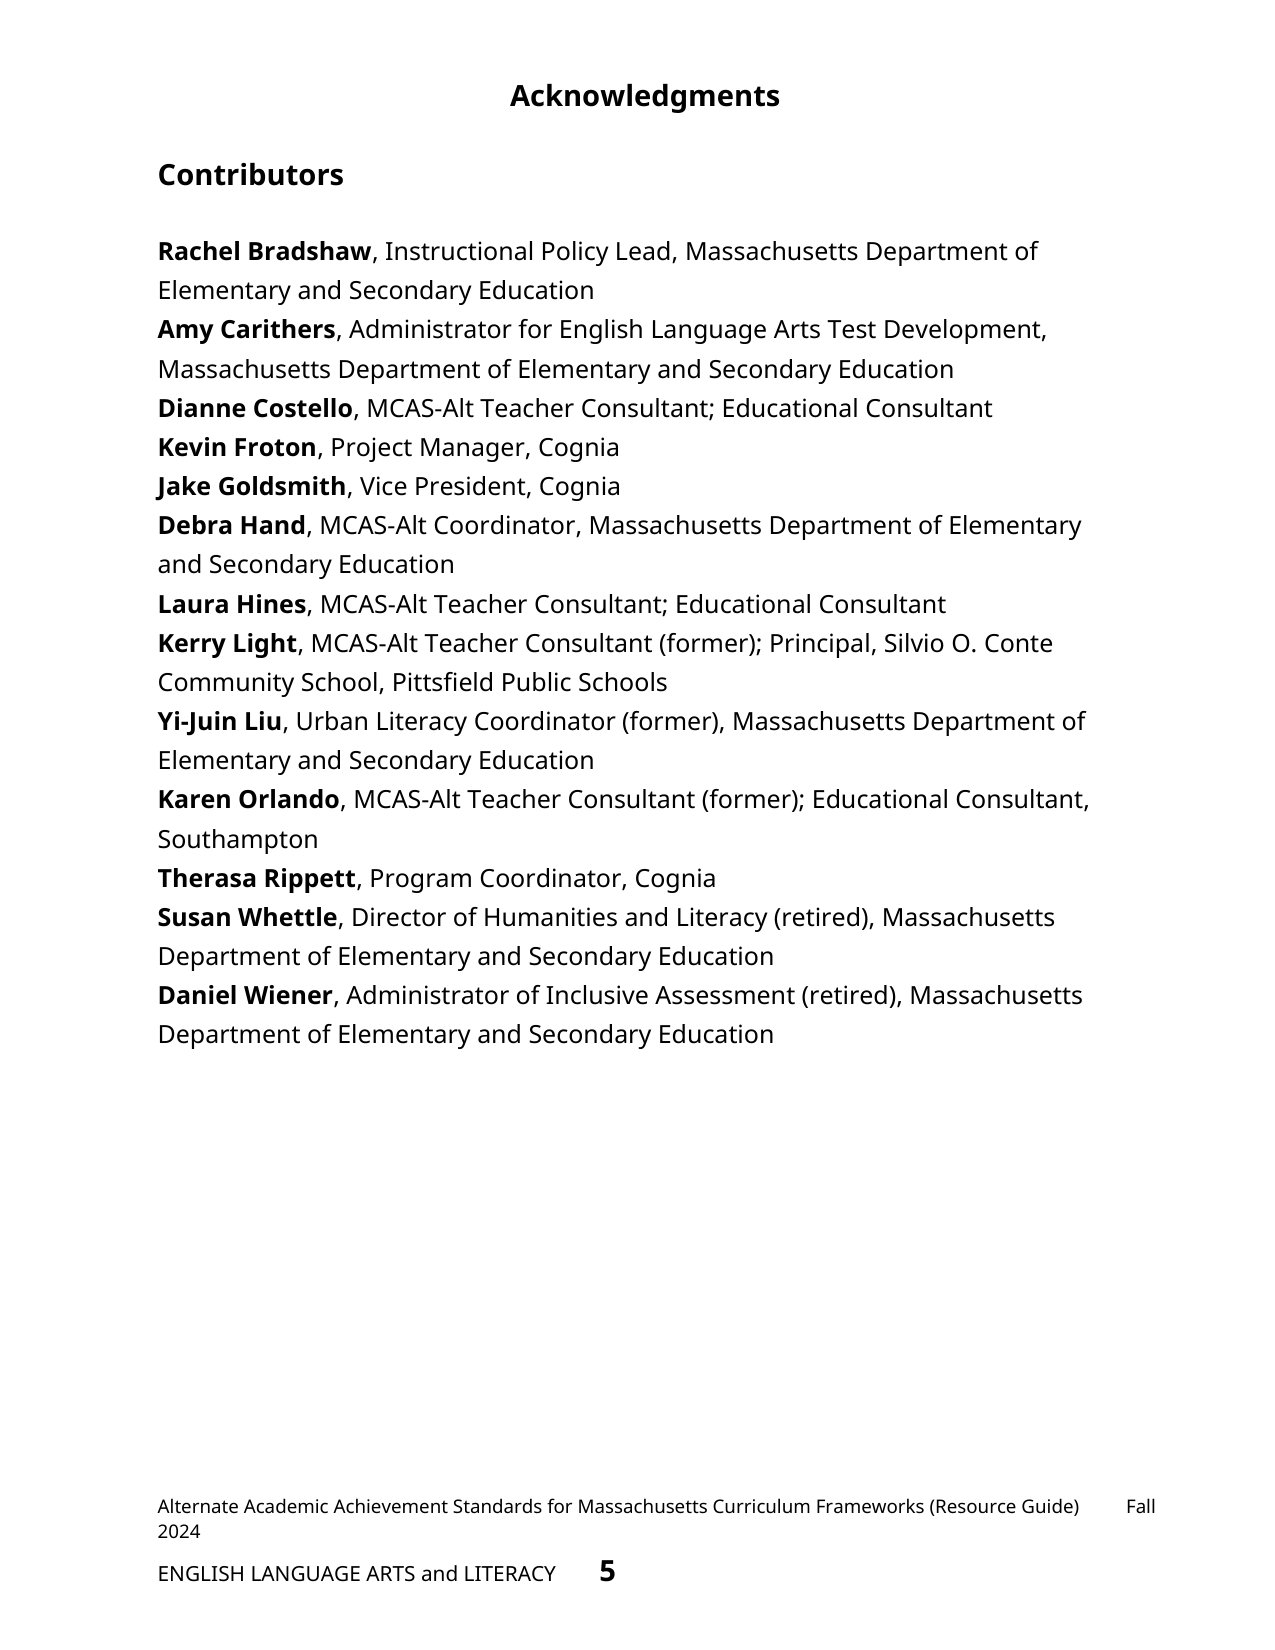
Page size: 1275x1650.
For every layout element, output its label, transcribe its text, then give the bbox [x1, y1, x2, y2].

text Karen Orlando, MCAS-Alt Teacher Consultant (former); Educational Consultant, Southampton [157, 782, 1132, 855]
text Dianne Costello, MCAS-Alt Teacher Consultant; Educational Consultant [157, 390, 1132, 424]
text Yi-Juin Liu, Urban Literacy Coordinator (former), Massachusetts Department of Elementary and Secondary Education [157, 704, 1132, 777]
text Therasa Rippett, Program Coordinator, Cognia [157, 860, 1132, 894]
text Amy Carithers, Administrator for English Language Arts Test Development, Massachusetts Department of Elementary and Secondary Education [157, 312, 1132, 385]
text Kerry Light, MCAS-Alt Teacher Consultant (former); Principal, Silvio O. Conte Community School, Pittsfield Public Schools [157, 625, 1132, 699]
text Laura Hines, MCAS-Alt Teacher Consultant; Educational Consultant [157, 586, 1132, 620]
text Susan Whettle, Director of Humanities and Literacy (retired), Massachusetts Department of Elementary and Secondary Education [157, 899, 1132, 973]
text Kevin Froton, Project Manager, Cognia [157, 429, 1132, 464]
text Acknowledgments [157, 75, 1132, 115]
text Contributors [157, 154, 1132, 194]
text Debra Hand, MCAS-Alt Coordinator, Massachusetts Department of Elementary and Secondary Education [157, 508, 1132, 581]
text Rachel Bradshaw, Instructional Policy Lead, Massachusetts Department of Elementary and Secondary Education [157, 234, 1132, 307]
text Jake Goldsmith, Vice President, Cognia [157, 469, 1132, 503]
text Daniel Wiener, Administrator of Inclusive Assessment (retired), Massachusetts Department of Elementary and Secondary Education [157, 978, 1132, 1051]
